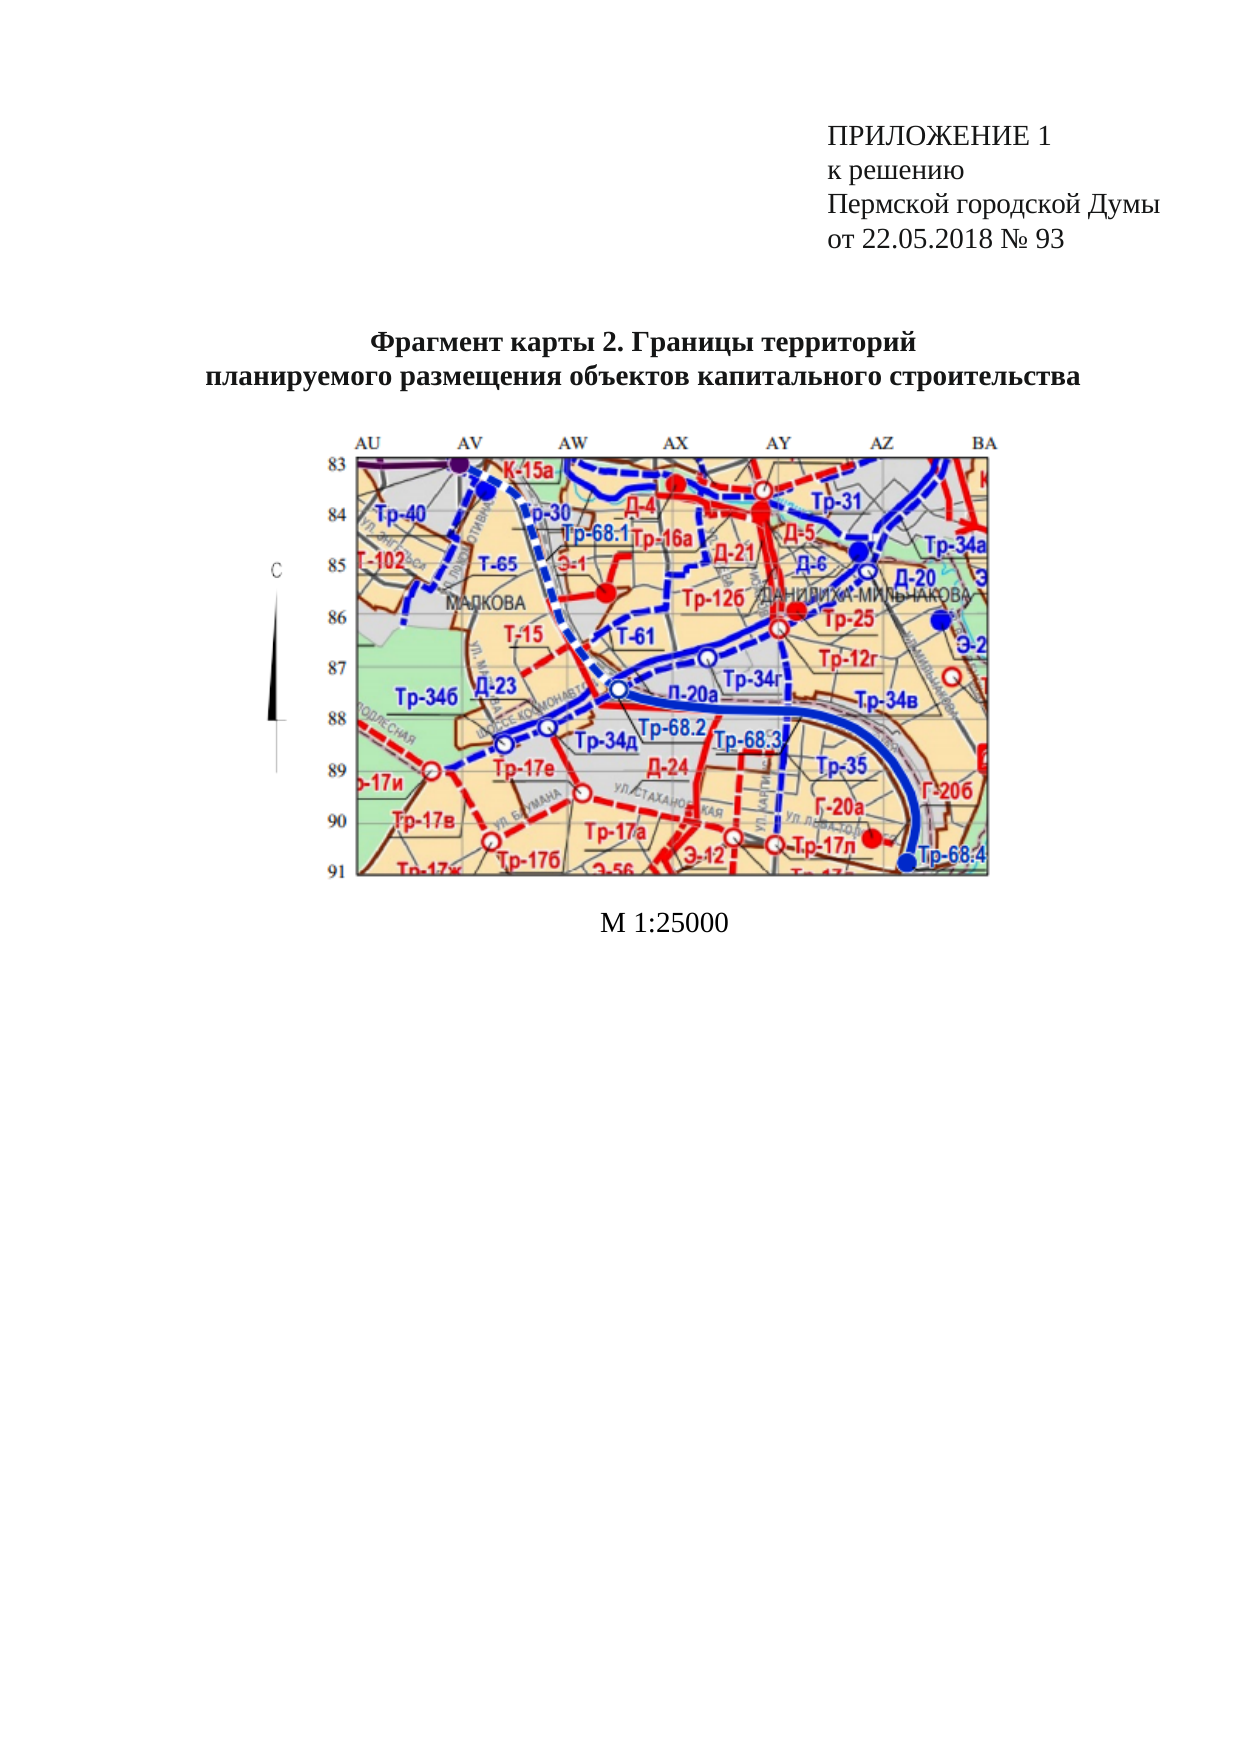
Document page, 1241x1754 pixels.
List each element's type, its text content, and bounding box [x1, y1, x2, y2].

picture [325, 433, 1004, 885]
text Фрагмент карты 2. Границы территорий [148, 324, 1139, 357]
text к решению [827, 152, 1196, 186]
text М 1:25000 [148, 905, 1181, 939]
text ПРИЛОЖЕНИЕ 1 [827, 118, 1181, 152]
text от 22.05.2018 № 93 [827, 221, 1196, 254]
text планируемого размещения объектов капитального строительства [148, 358, 1139, 392]
text Пермской городской Думы [827, 187, 1196, 220]
